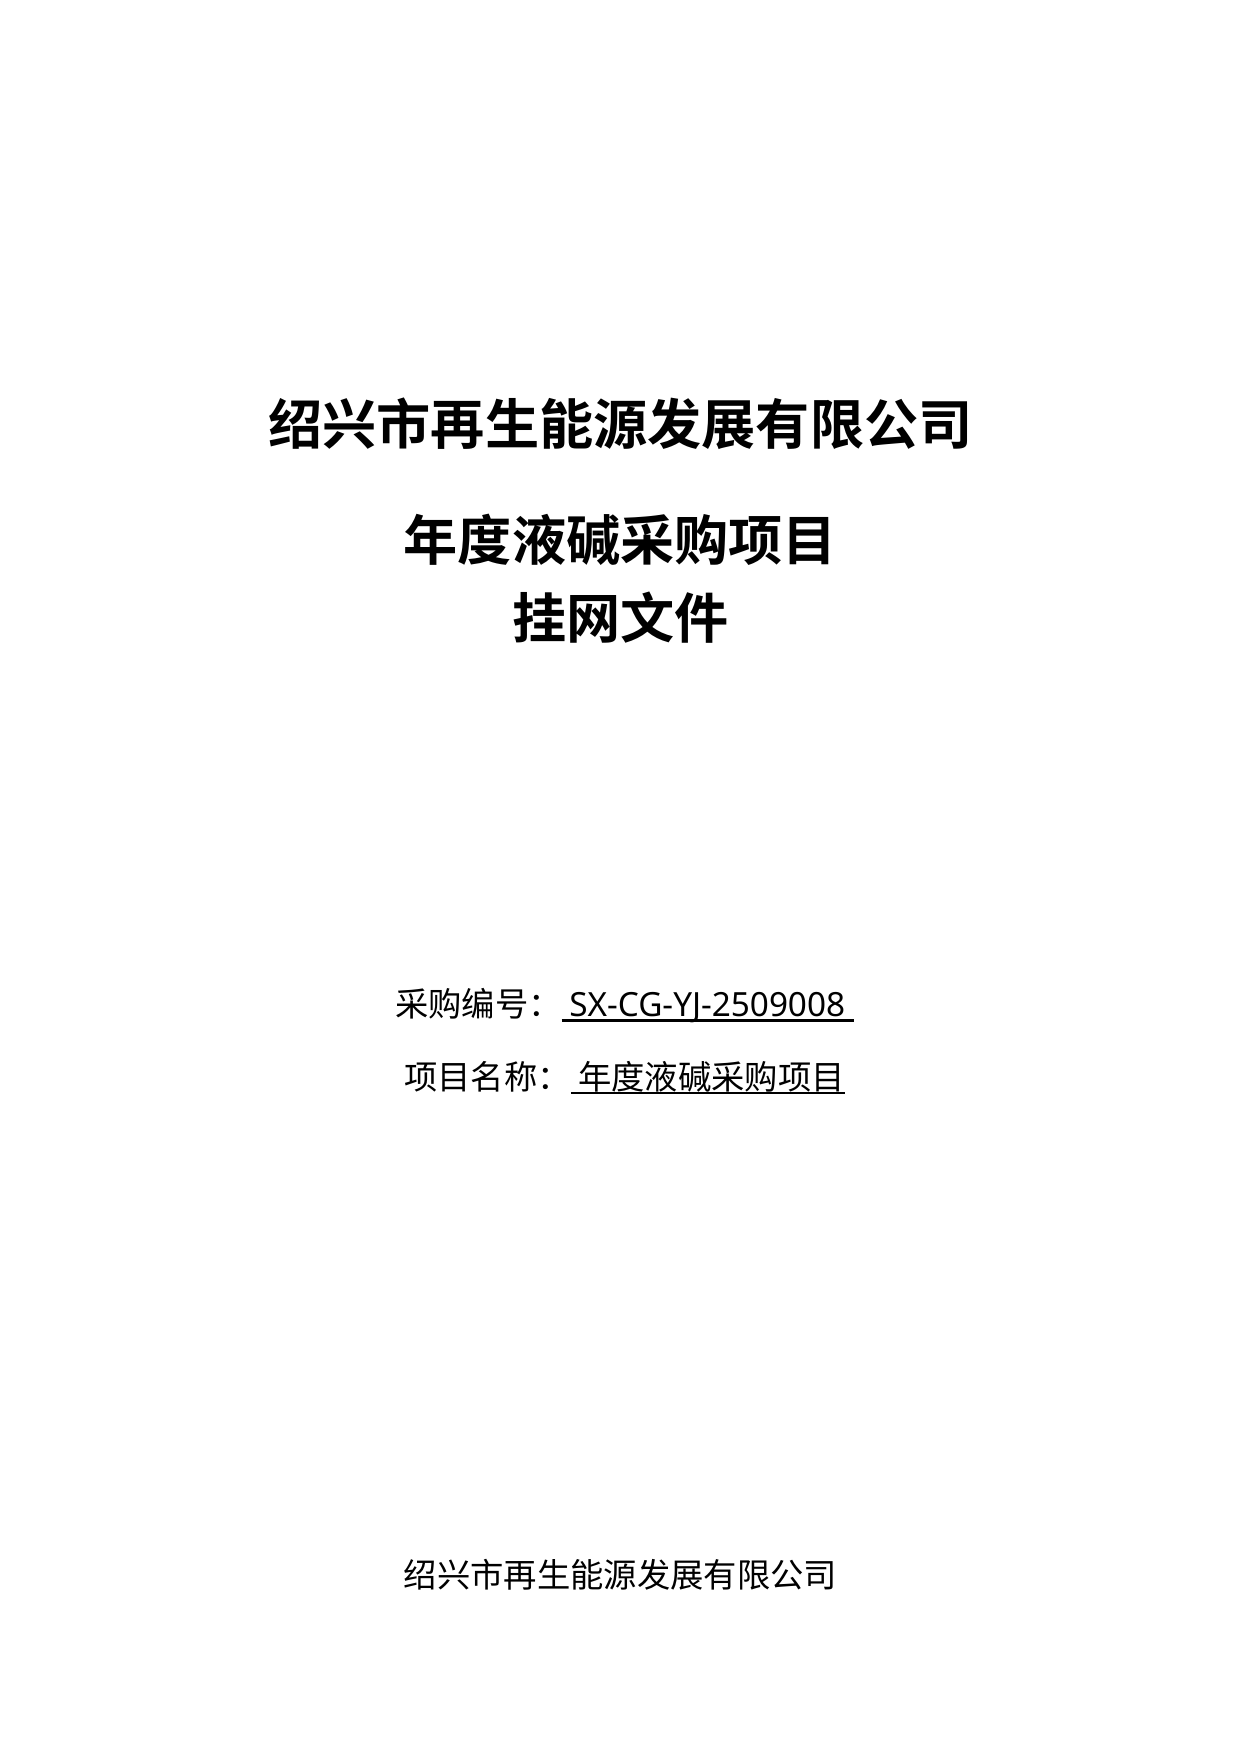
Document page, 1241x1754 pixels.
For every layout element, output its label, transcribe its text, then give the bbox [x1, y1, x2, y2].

text 采购编号： SX-CG-YJ-2509008 [148, 978, 1092, 1026]
text 绍兴市再生能源发展有限公司 [148, 1548, 1092, 1597]
text 项目名称： 年度液碱采购项目 [148, 1051, 1092, 1099]
text 绍兴市再生能源发展有限公司 [148, 382, 1092, 460]
text 年度液碱采购项目 [148, 498, 1092, 576]
text 挂网文件 [148, 576, 1092, 654]
